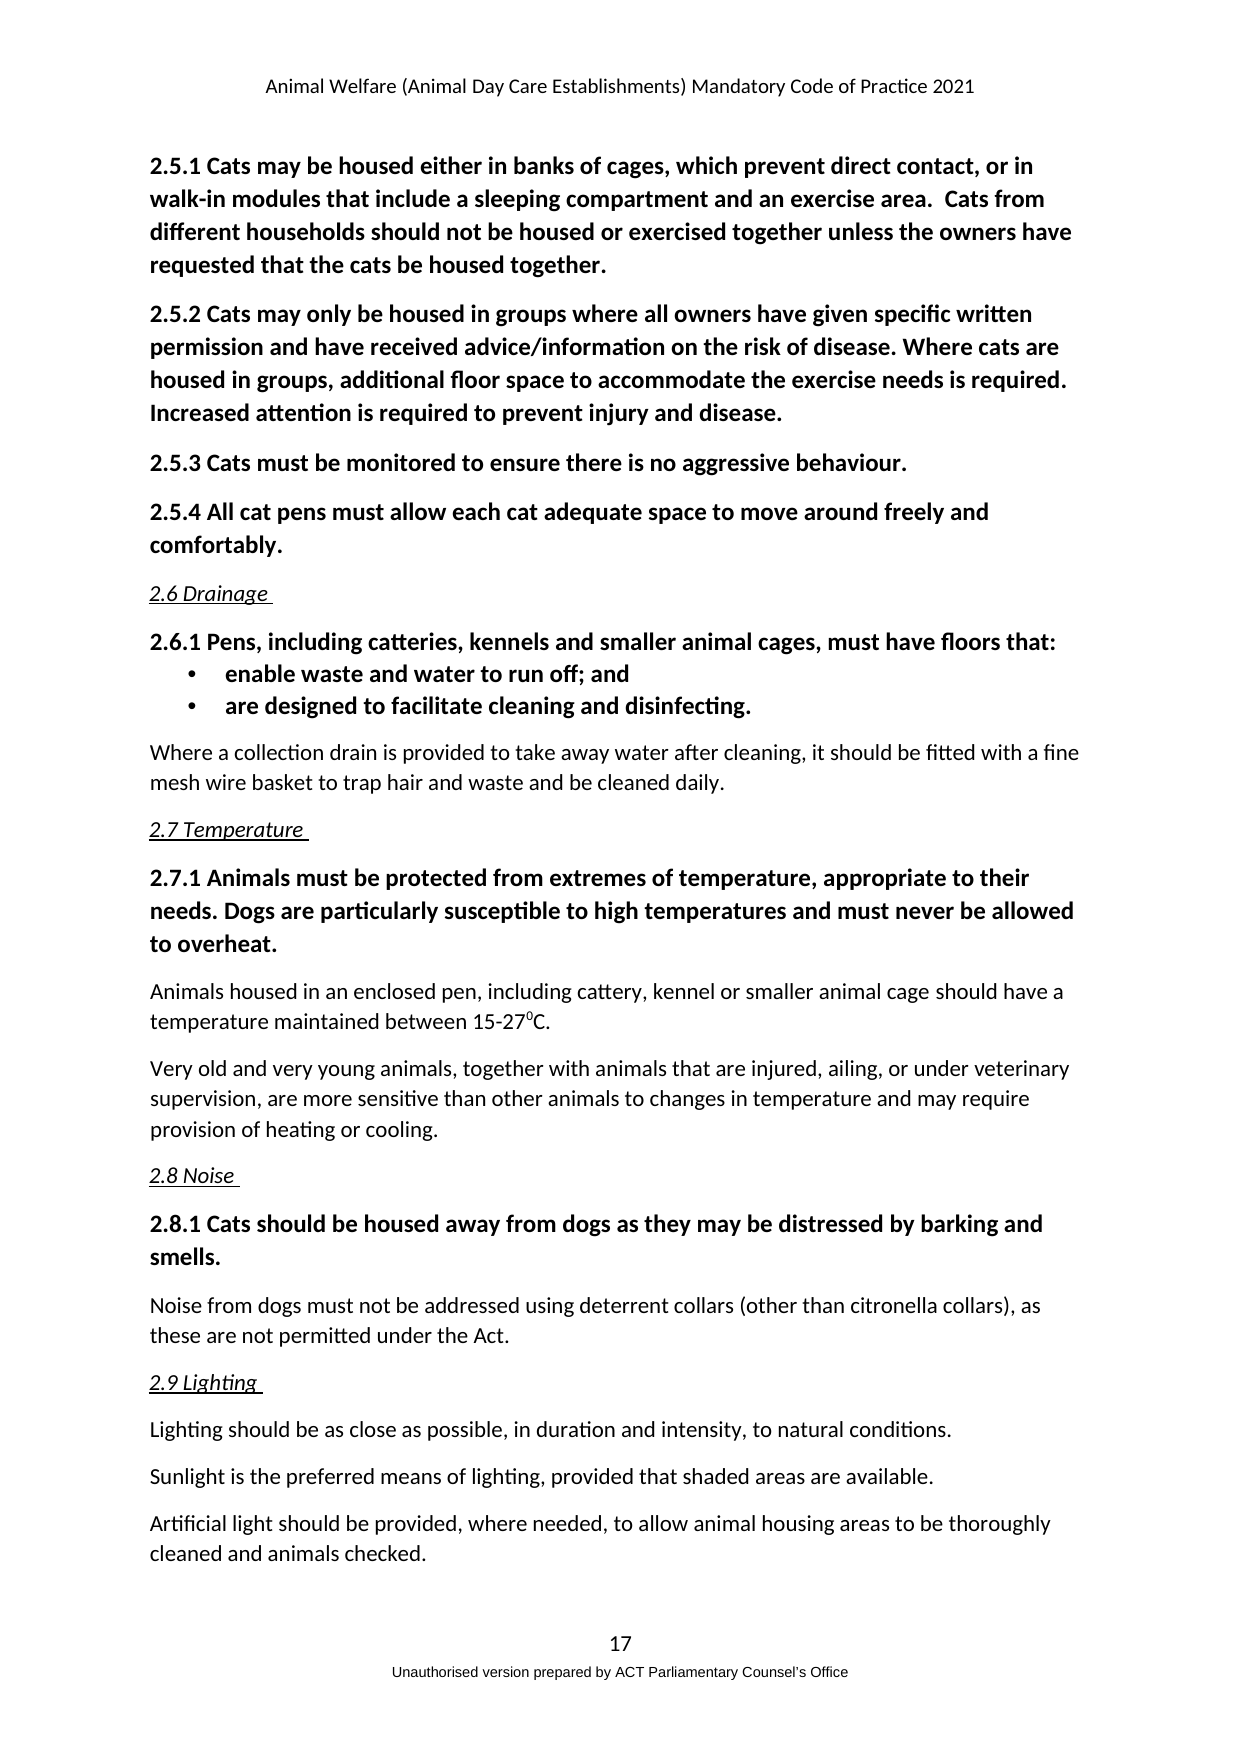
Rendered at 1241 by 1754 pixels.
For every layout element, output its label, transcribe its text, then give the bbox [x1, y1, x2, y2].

text Animals housed in an enclosed pen, including cattery, kennel or smaller animal cage should have a temperature maintained between 15-270C. [150, 977, 1090, 1036]
subtitle 2.8 Noise [148, 1162, 1090, 1190]
list enable waste and water to run off; and [187, 658, 1089, 689]
list are designed to facilitate cleaning and disinfecting. [187, 690, 1089, 720]
text 2.5.3 Cats must be monitored to ensure there is no aggressive behaviour. [149, 447, 1089, 477]
text Sunlight is the preferred means of lighting, provided that shaded areas are available. [149, 1462, 1089, 1490]
subtitle 2.9 Lighting [148, 1368, 1090, 1396]
subtitle 2.7 Temperature [148, 815, 1090, 843]
text 2.5.4 All cat pens must allow each cat adequate space to move around freely and comfortably. [149, 496, 1089, 560]
text Lighting should be as close as possible, in duration and intensity, to natural conditions. [149, 1415, 1089, 1443]
subtitle 2.6 Drainage [148, 579, 1090, 607]
text 2.7.1 Animals must be protected from extremes of temperature, appropriate to their needs. Dogs are particularly susceptible to high temperatures and must never be allowed to overheat. [149, 862, 1089, 958]
text 2.6.1 Pens, including catteries, kennels and smaller animal cages, must have floors that: [149, 626, 1089, 656]
text 2.5.2 Cats may only be housed in groups where all owners have given specific written permission and have received advice/information on the risk of disease. Where cats are housed in groups, additional floor space to accommodate the exercise needs is required. Increased attention is required to prevent injury and disease. [149, 298, 1089, 428]
text 2.5.1 Cats may be housed either in banks of cages, which prevent direct contact, or in walk-in modules that include a sleeping compartment and an exercise area. Cats from different households should not be housed or exercised together unless the owners have requested that the cats be housed together. [149, 150, 1089, 279]
text 2.8.1 Cats should be housed away from dogs as they may be distressed by barking and smells. [149, 1208, 1089, 1272]
text Noise from dogs must not be addressed using deterrent collars (other than citronella collars), as these are not permitted under the Act. [149, 1291, 1089, 1349]
text Very old and very young animals, together with animals that are injured, ailing, or under veterinary supervision, are more sensitive than other animals to changes in temperature and may require provision of heating or cooling. [150, 1054, 1090, 1143]
text Artificial light should be provided, where needed, to allow animal housing areas to be thoroughly cleaned and animals checked. [149, 1509, 1089, 1567]
text Where a collection drain is provided to take away water after cleaning, it should be fitted with a fine mesh wire basket to trap hair and waste and be cleaned daily. [149, 738, 1089, 796]
